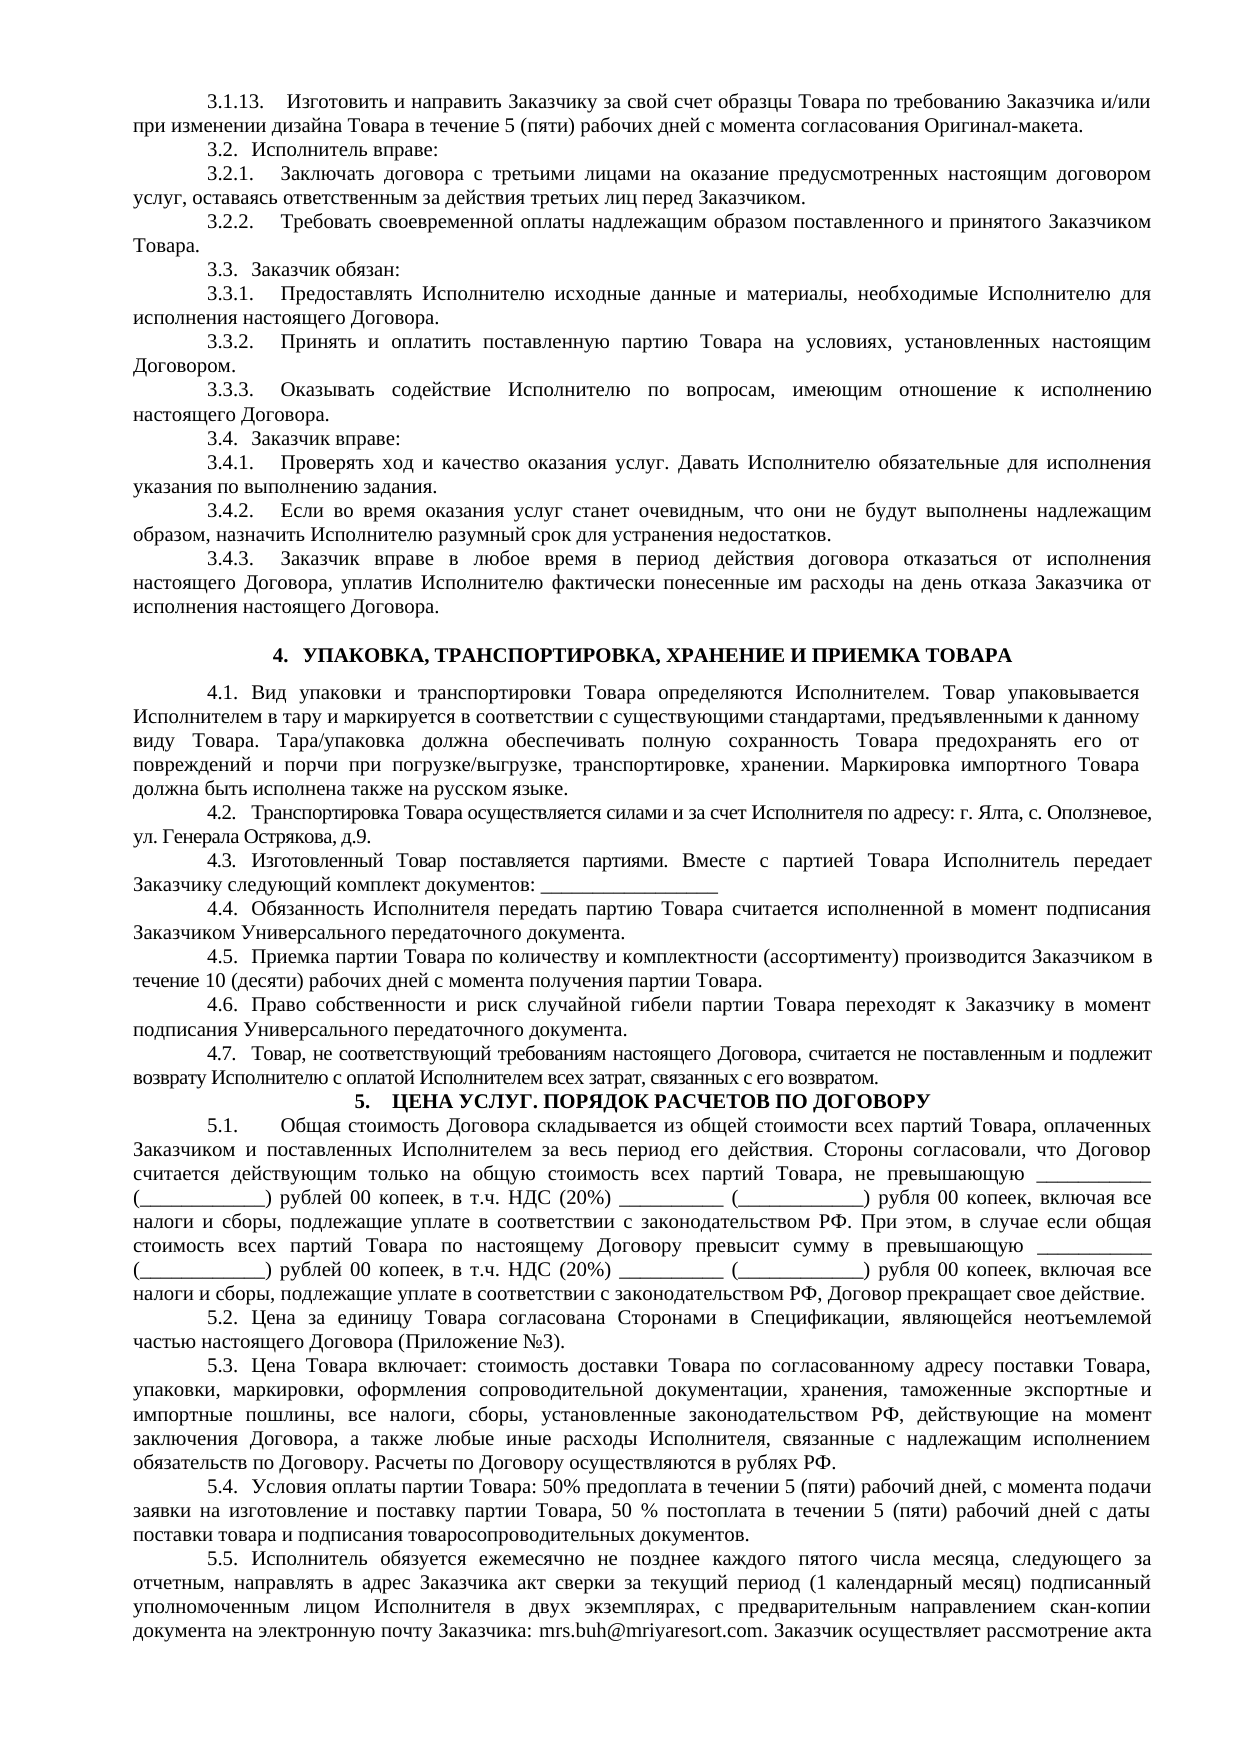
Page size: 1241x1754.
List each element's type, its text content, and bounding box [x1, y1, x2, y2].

list УПАКОВКА, ТРАНСПОРТИРОВКА, ХРАНЕНИЕ И ПРИЕМКА ТОВАРА [133, 643, 1152, 667]
list Проверять ход и качество оказания услуг. Давать Исполнителю обязательные для исполнения указания по выполнению задания. [133, 449, 1152, 498]
list Право собственности и риск случайной гибели партии Товара переходят к Заказчику в момент подписания Универсального передаточного документа. [133, 992, 1152, 1041]
list Приемка партии Товара по количеству и комплектности (ассортименту) производится Заказчиком в течение 10 (десяти) рабочих дней с момента получения партии Товара. [133, 944, 1152, 992]
list Цена за единицу Товара согласована Сторонами в Спецификации, являющейся неотъемлемой частью настоящего Договора (Приложение №3). [133, 1305, 1152, 1353]
list Заказчик обязан: [207, 257, 1152, 281]
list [133, 1546, 1152, 1642]
list Исполнитель вправе: [133, 137, 1152, 161]
list Принять и оплатить поставленную партию Товара на условиях, установленных настоящим Договором. [133, 329, 1152, 377]
list Требовать своевременной оплаты надлежащим образом поставленного и принятого Заказчиком Товара. [133, 209, 1152, 257]
list Общая стоимость Договора складывается из общей стоимости всех партий Товара, оплаченных Заказчиком и поставленных Исполнителем за весь период его действия. Стороны согласовали, что Договор считается действующим только на общую стоимость всех партий Товара, не превышающую ___________ (____________) рублей 00 копеек, в т.ч. НДС (20%) __________ (____________) рубля 00 копеек, включая все налоги и сборы, подлежащие уплате в соответствии с законодательством РФ. При этом, в случае если общая стоимость всех партий Товара по настоящему Договору превысит сумму в превышающую ___________ (____________) рублей 00 копеек, в т.ч. НДС (20%) __________ (____________) рубля 00 копеек, включая все налоги и сборы, подлежащие уплате в соответствии с законодательством РФ, Договор прекращает свое действие. [133, 1113, 1152, 1305]
list Обязанность Исполнителя передать партию Товара считается исполненной в момент подписания Заказчиком Универсального передаточного документа. [133, 896, 1152, 944]
list Заказчик вправе в любое время в период действия договора отказаться от исполнения настоящего Договора, уплатив Исполнителю фактически понесенные им расходы на день отказа Заказчика от исполнения настоящего Договора. [133, 546, 1152, 618]
list Заказчик вправе: [207, 426, 1152, 449]
list Оказывать содействие Исполнителю по вопросам, имеющим отношение к исполнению настоящего Договора. [133, 377, 1152, 426]
list Предоставлять Исполнителю исходные данные и материалы, необходимые Исполнителю для исполнения настоящего Договора. [133, 281, 1152, 329]
list Если во время оказания услуг станет очевидным, что они не будут выполнены надлежащим образом, назначить Исполнителю разумный срок для устранения недостатков. [133, 498, 1152, 546]
list Транспортировка Товара осуществляется силами и за счет Исполнителя по адресу: г. Ялта, с. Оползневое, ул. Генерала Острякова, д.9. [133, 800, 1152, 848]
list Изготовить и направить Заказчику за свой счет образцы Товара по требованию Заказчика и/или при изменении дизайна Товара в течение 5 (пяти) рабочих дней с момента согласования Оригинал-макета. [133, 89, 1152, 137]
list Изготовленный Товар поставляется партиями. Вместе с партией Товара Исполнитель передает Заказчику следующий комплект документов: _________________ [133, 848, 1152, 896]
list ЦЕНА УСЛУГ. ПОРЯДОК РАСЧЕТОВ ПО ДОГОВОРУ [133, 1089, 1152, 1113]
list Цена Товара включает: стоимость доставки Товара по согласованному адресу поставки Товара, упаковки, маркировки, оформления сопроводительной документации, хранения, таможенные экспортные и импортные пошлины, все налоги, сборы, установленные законодательством РФ, действующие на момент заключения Договора, а также любые иные расходы Исполнителя, связанные с надлежащим исполнением обязательств по Договору. Расчеты по Договору осуществляются в рублях РФ. [133, 1353, 1152, 1474]
list Заключать договора с третьими лицами на оказание предусмотренных настоящим договором услуг, оставаясь ответственным за действия третьих лиц перед Заказчиком. [133, 161, 1152, 209]
list Товар, не соответствующий требованиям настоящего Договора, считается не поставленным и подлежит возврату Исполнителю с оплатой Исполнителем всех затрат, связанных с его возвратом. [133, 1041, 1152, 1089]
list Условия оплаты партии Товара: 50% предоплата в течении 5 (пяти) рабочий дней, с момента подачи заявки на изготовление и поставку партии Товара, 50 % постоплата в течении 5 (пяти) рабочий дней с даты поставки товара и подписания товаросопроводительных документов. [133, 1474, 1152, 1546]
list Вид упаковки и транспортировки Товара определяются Исполнителем. Товар упаковывается Исполнителем в тару и маркируется в соответствии с существующими стандартами, предъявленными к данному виду Товара. Тара/упаковка должна обеспечивать полную сохранность Товара предохранять его от повреждений и порчи при погрузке/выгрузке, транспортировке, хранении. Маркировка импортного Товара должна быть исполнена также на русском языке. [133, 679, 1141, 800]
